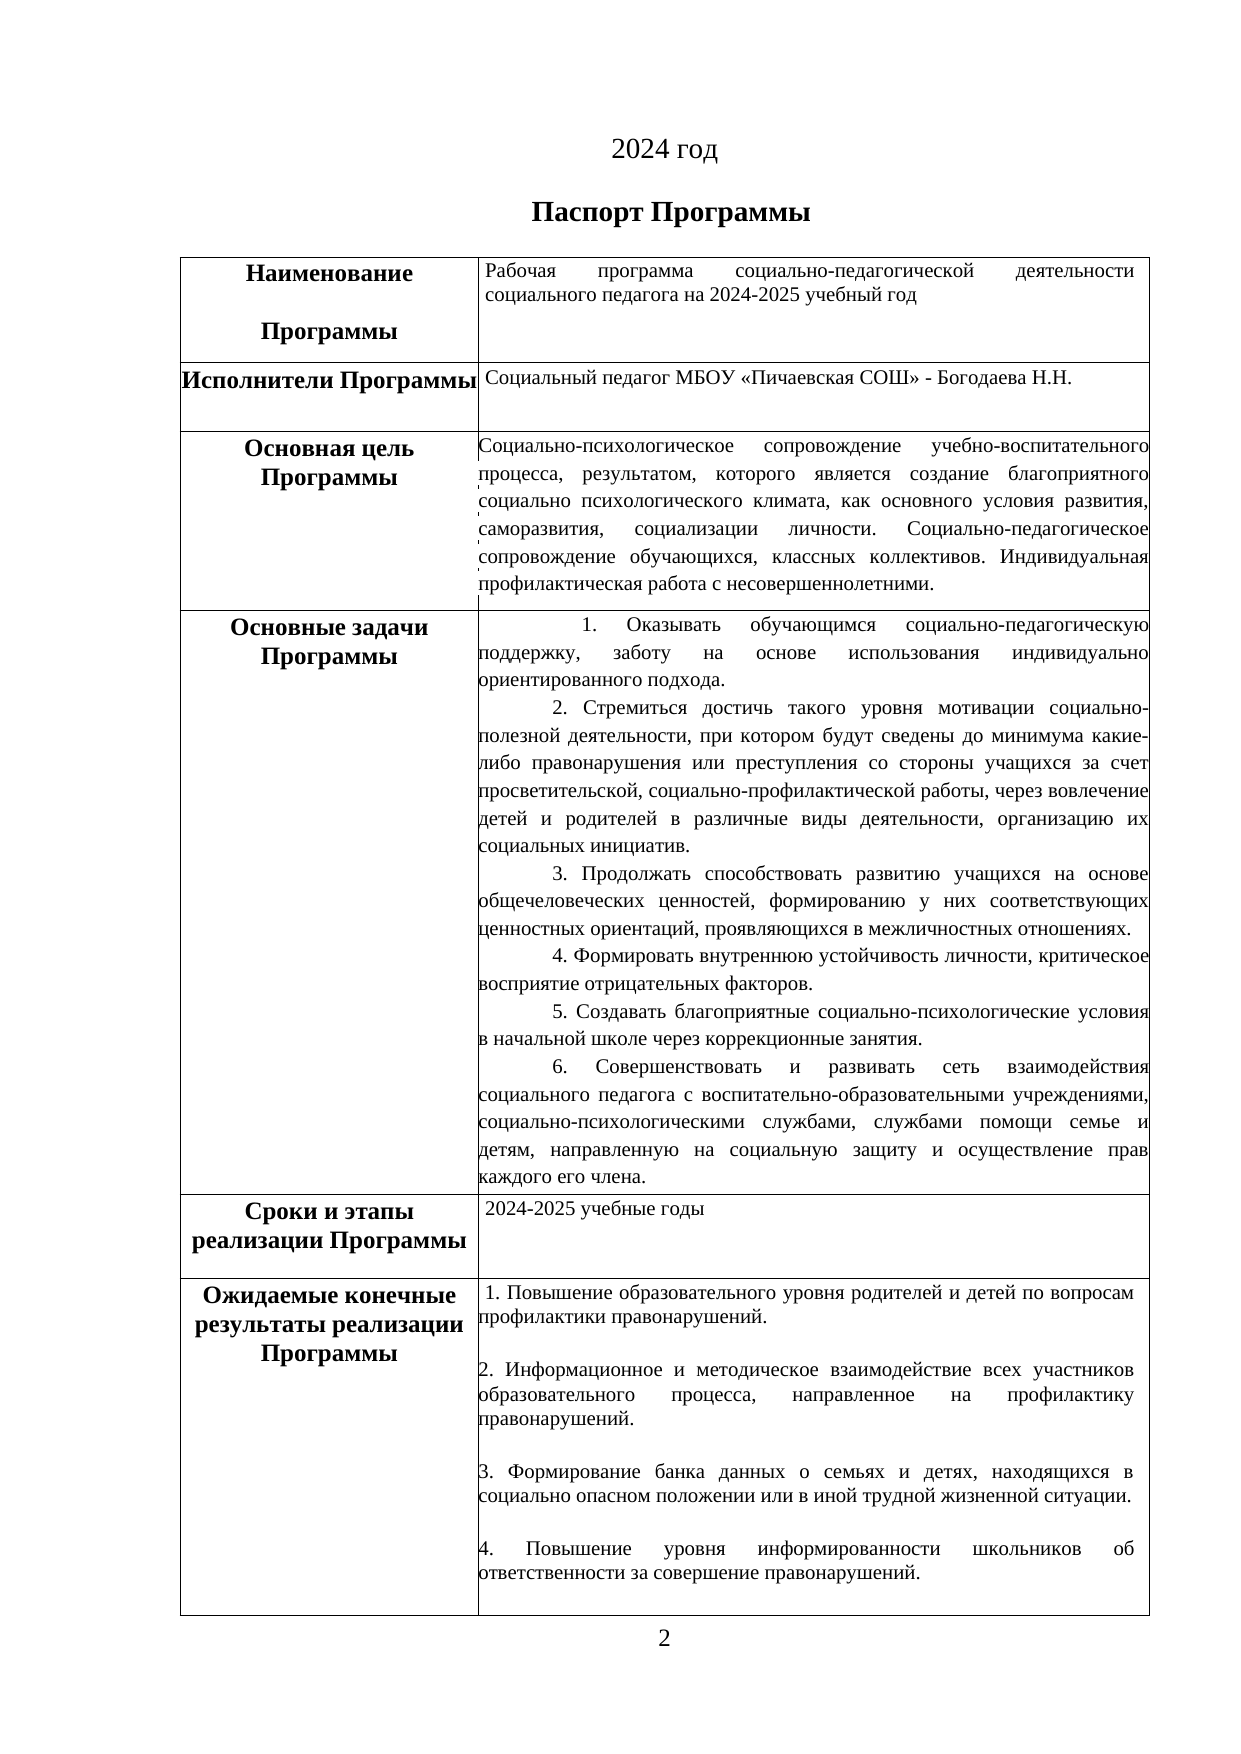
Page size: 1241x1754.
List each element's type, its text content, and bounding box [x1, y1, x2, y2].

table_cell Основные задачи Программы [181, 611, 478, 1194]
table_cell 2024-2025 учебные годы [479, 1195, 1149, 1277]
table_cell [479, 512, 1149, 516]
text Паспорт Программы [177, 194, 1152, 228]
table_cell Исполнители Программы [181, 363, 478, 431]
table_header Наименование Программы [181, 258, 478, 362]
table_cell 1. Оказывать обучающимся социально-педагогическую поддержку, заботу на основе использования индивидуально ориентированного подхода. 2. Стремиться достичь такого уровня мотивации социально-полезной деятельности, при котором будут сведены до минимума какие-либо правонарушения или преступления со стороны учащихся за счет просветительской, социально-профилактической работы, через вовлечение детей и родителей в различные виды деятельности, организацию их социальных инициатив. 3. Продолжать способствовать развитию учащихся на основе общечеловеческих ценностей, формированию у них соответствующих ценностных ориентаций, проявляющихся в межличностных отношениях. 4. Формировать внутреннюю устойчивость личности, критическое восприятие отрицательных факторов. 5. Создавать благоприятные социально-психологические условия в начальной школе через коррекционные занятия. 6. Совершенствовать и развивать сеть взаимодействия социального педагога с воспитательно-образовательными учреждениями, социально-психологическими службами, службами помощи семье и детям, направленную на социальную защиту и осуществление прав каждого его члена. [479, 611, 1149, 1194]
text 2024 год [177, 131, 1152, 165]
table_cell Основная цель Программы [181, 432, 478, 609]
table_header Рабочая программа социально-педагогической деятельности социального педагога на 2024-2025 учебный год [479, 258, 1149, 362]
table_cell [181, 1279, 478, 1615]
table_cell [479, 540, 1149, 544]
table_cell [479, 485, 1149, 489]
table_cell Социальный педагог МБОУ «Пичаевская СОШ» - Богодаева Н.Н. [479, 363, 1149, 431]
table_cell Сроки и этапы реализации Программы [181, 1195, 478, 1277]
table_cell Социально-психологическое сопровождение учебно-воспитательного процесса, результатом, которого является создание благоприятного социально психологического климата, как основного условия развития, саморазвития, социализации личности. Социально-педагогическое сопровождение обучающихся, классных коллективов. Индивидуальная профилактическая работа с несовершеннолетними. [479, 568, 1149, 609]
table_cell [479, 1279, 1149, 1615]
